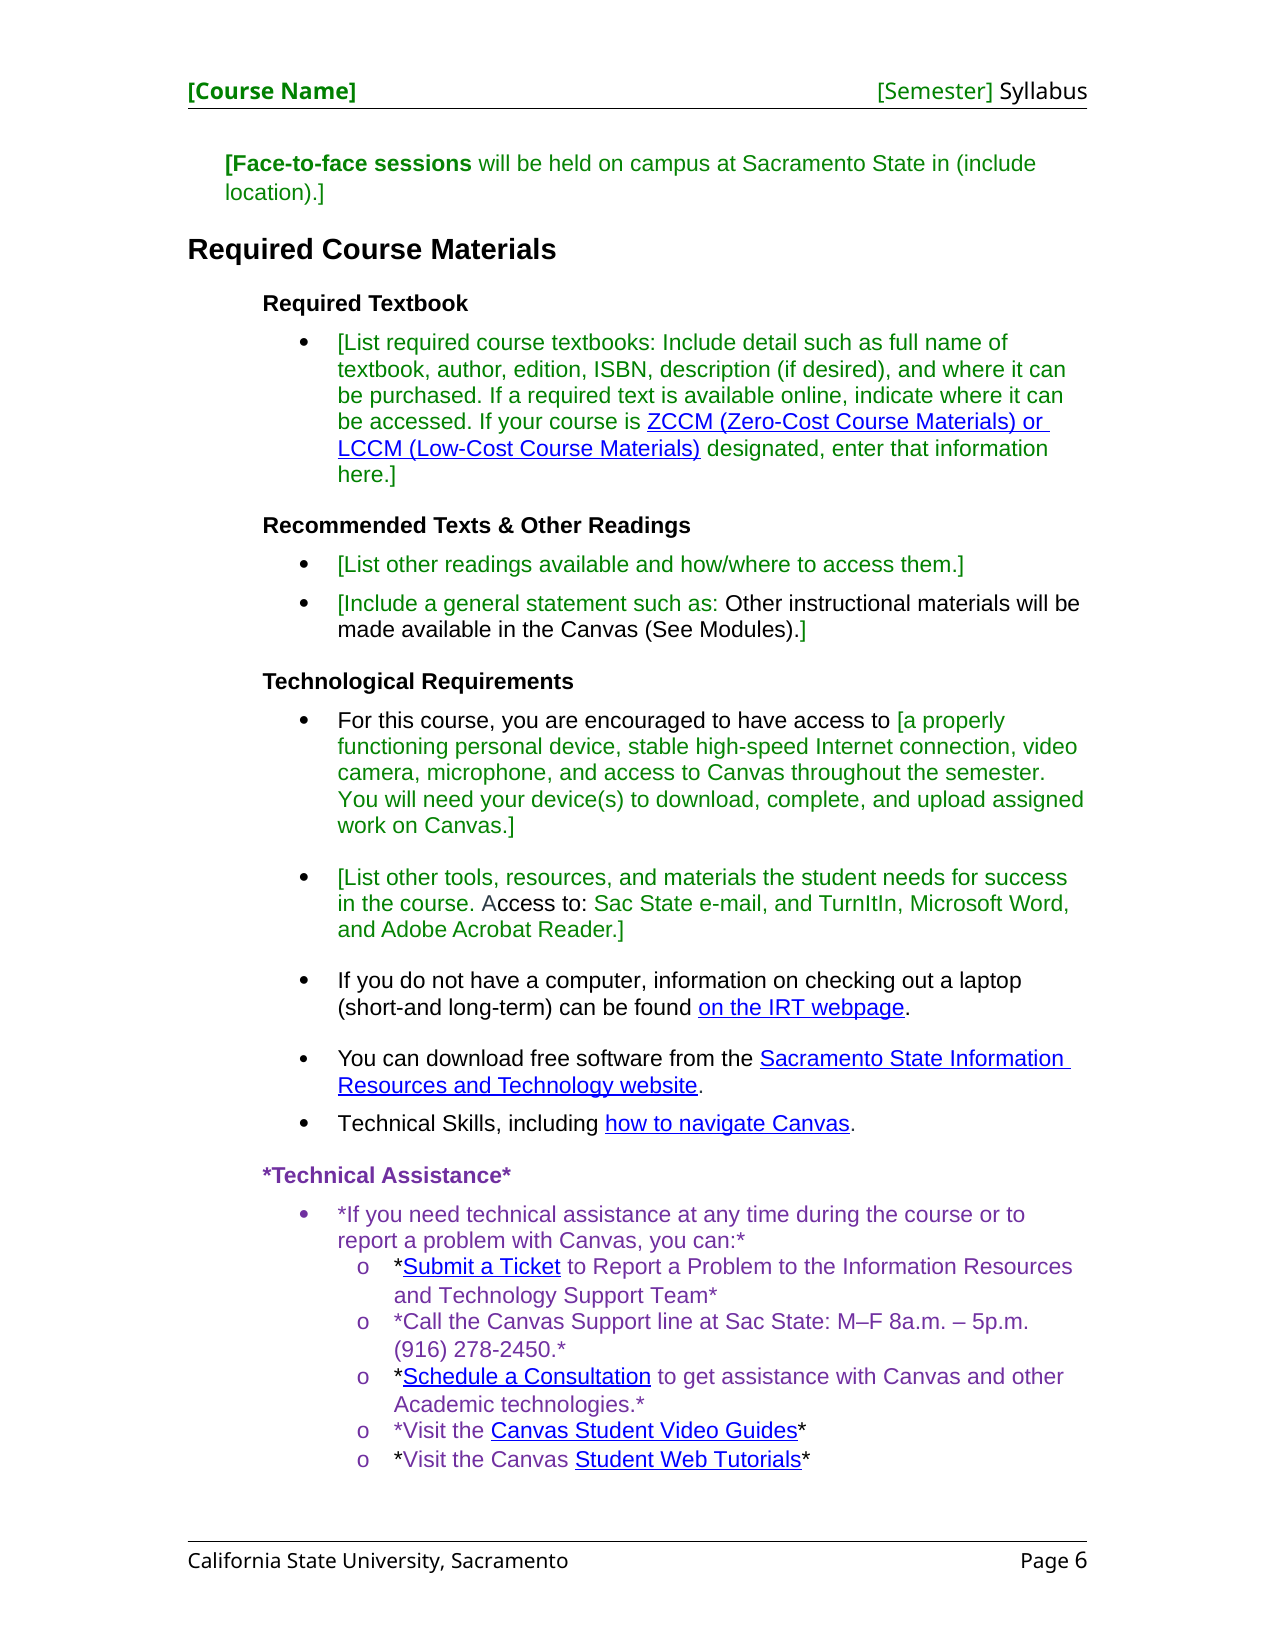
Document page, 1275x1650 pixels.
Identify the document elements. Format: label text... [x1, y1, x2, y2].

list If you do not have a computer, information on checking out a laptop (short-and long-term) can be found on the IRT webpage. [300, 967, 1087, 1020]
list You can download free software from the Sacramento State Information Resources and Technology website. [300, 1045, 1087, 1098]
list *Visit the Canvas Student Video Guides* [356, 1417, 1087, 1446]
list *Schedule a Consultation to get assistance with Canvas and other Academic technologies.* [356, 1363, 1087, 1417]
subtitle Technological Requirements [262, 668, 1087, 694]
list *Call the Canvas Support line at Sac State: M–F 8a.m. – 5p.m. (916) 278-2450.* [356, 1308, 1087, 1363]
subtitle *Technical Assistance* [262, 1162, 1087, 1188]
subtitle Recommended Texts & Other Readings [262, 512, 1087, 539]
subtitle Required Course Materials [187, 232, 1087, 265]
list *If you need technical assistance at any time during the course or to report a problem with Canvas, you can:* [300, 1201, 1087, 1253]
list *Submit a Ticket to Report a Problem to the Information Resources and Technology Support Team* [356, 1253, 1087, 1308]
text [Face-to-face sessions will be held on campus at Sacramento State in (include location).] [225, 150, 1087, 205]
list *Visit the Canvas Student Web Tutorials* [356, 1446, 1087, 1474]
list Technical Skills, including how to navigate Canvas. [300, 1110, 1087, 1137]
list [List other tools, resources, and materials the student needs for success in the course. Access to: Sac State e-mail, and TurnItIn, Microsoft Word, and Adobe Acrobat Reader.] [300, 863, 1087, 942]
list [List other readings available and how/where to access them.] [300, 551, 1087, 578]
list For this course, you are encouraged to have access to [a properly functioning personal device, stable high-speed Internet connection, video camera, microphone, and access to Canvas throughout the semester. You will need your device(s) to download, complete, and upload assigned work on Canvas.] [300, 707, 1087, 838]
list [List required course textbooks: Include detail such as full name of textbook, author, edition, ISBN, description (if desired), and where it can be purchased. If a required text is available online, indicate where it can be accessed. If your course is ZCCM (Zero-Cost Course Materials) or LCCM (Low-Cost Course Materials) designated, enter that information here.] [300, 329, 1087, 487]
subtitle Required Textbook [262, 290, 1087, 317]
list [Include a general statement such as: Other instructional materials will be made available in the Canvas (See Modules).] [300, 590, 1087, 643]
